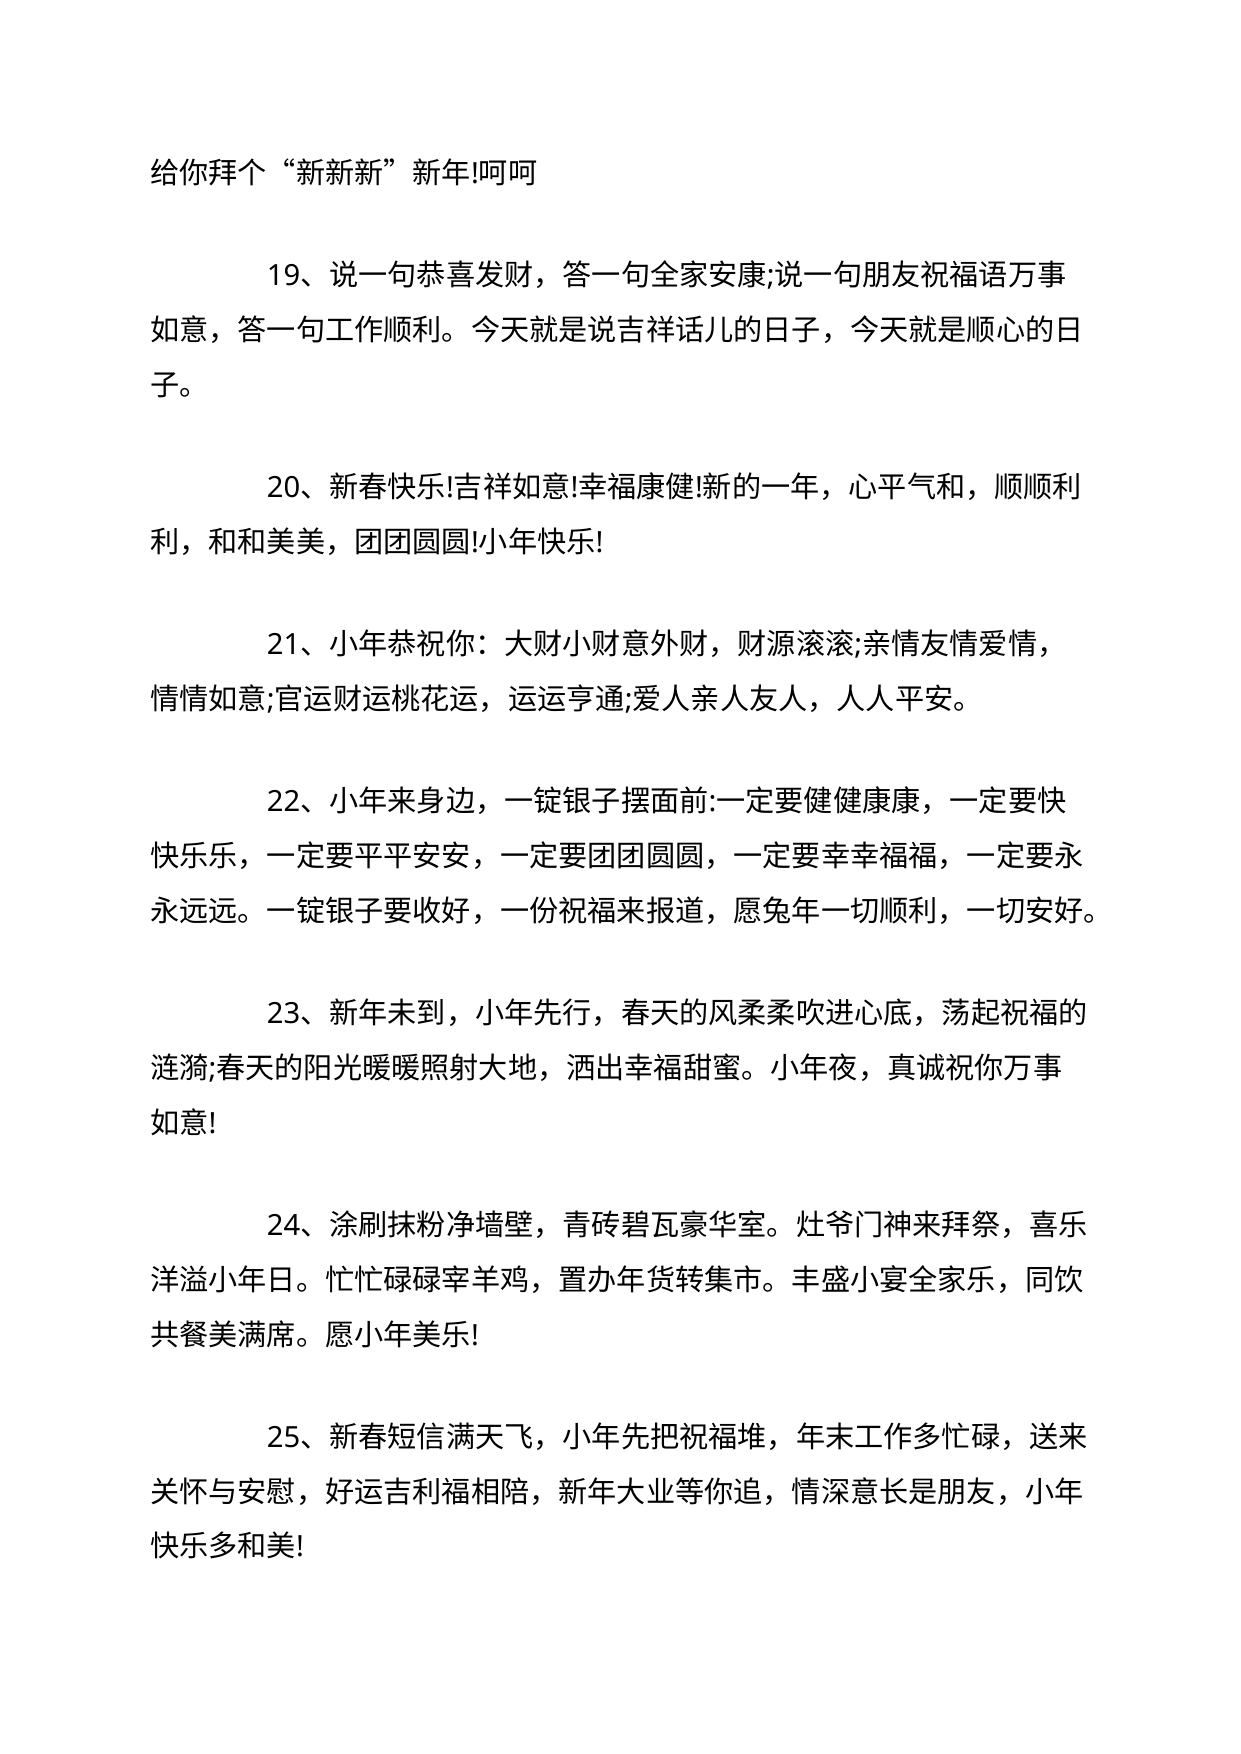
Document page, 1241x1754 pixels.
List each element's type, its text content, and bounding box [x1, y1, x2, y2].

text 25、新春短信满天飞，小年先把祝福堆，年末工作多忙碌，送来关怀与安慰，好运吉利福相陪，新年大业等你追，情深意长是朋友，小年快乐多和美! [150, 1413, 1090, 1565]
text 24、涂刷抹粉净墙壁，青砖碧瓦豪华室。灶爷门神来拜祭，喜乐洋溢小年日。忙忙碌碌宰羊鸡，置办年货转集市。丰盛小宴全家乐，同饮共餐美满席。愿小年美乐! [150, 1201, 1090, 1353]
text 21、小年恭祝你：大财小财意外财，财源滚滚;亲情友情爱情，情情如意;官运财运桃花运，运运亨通;爱人亲人友人，人人平安。 [150, 621, 1090, 718]
text 22、小年来身边，一锭银子摆面前:一定要健健康康，一定要快快乐乐，一定要平平安安，一定要团团圆圆，一定要幸幸福福，一定要永永远远。一锭银子要收好，一份祝福来报道，愿兔年一切顺利，一切安好。 [150, 778, 1090, 930]
text 20、新春快乐!吉祥如意!幸福康健!新的一年，心平气和，顺顺利利，和和美美，团团圆圆!小年快乐! [150, 464, 1090, 561]
text 19、说一句恭喜发财，答一句全家安康;说一句朋友祝福语万事如意，答一句工作顺利。今天就是说吉祥话儿的日子，今天就是顺心的日子。 [150, 252, 1090, 404]
text 23、新年未到，小年先行，春天的风柔柔吹进心底，荡起祝福的涟漪;春天的阳光暖暖照射大地，洒出幸福甜蜜。小年夜，真诚祝你万事如意! [150, 989, 1090, 1142]
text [150, 150, 1090, 192]
